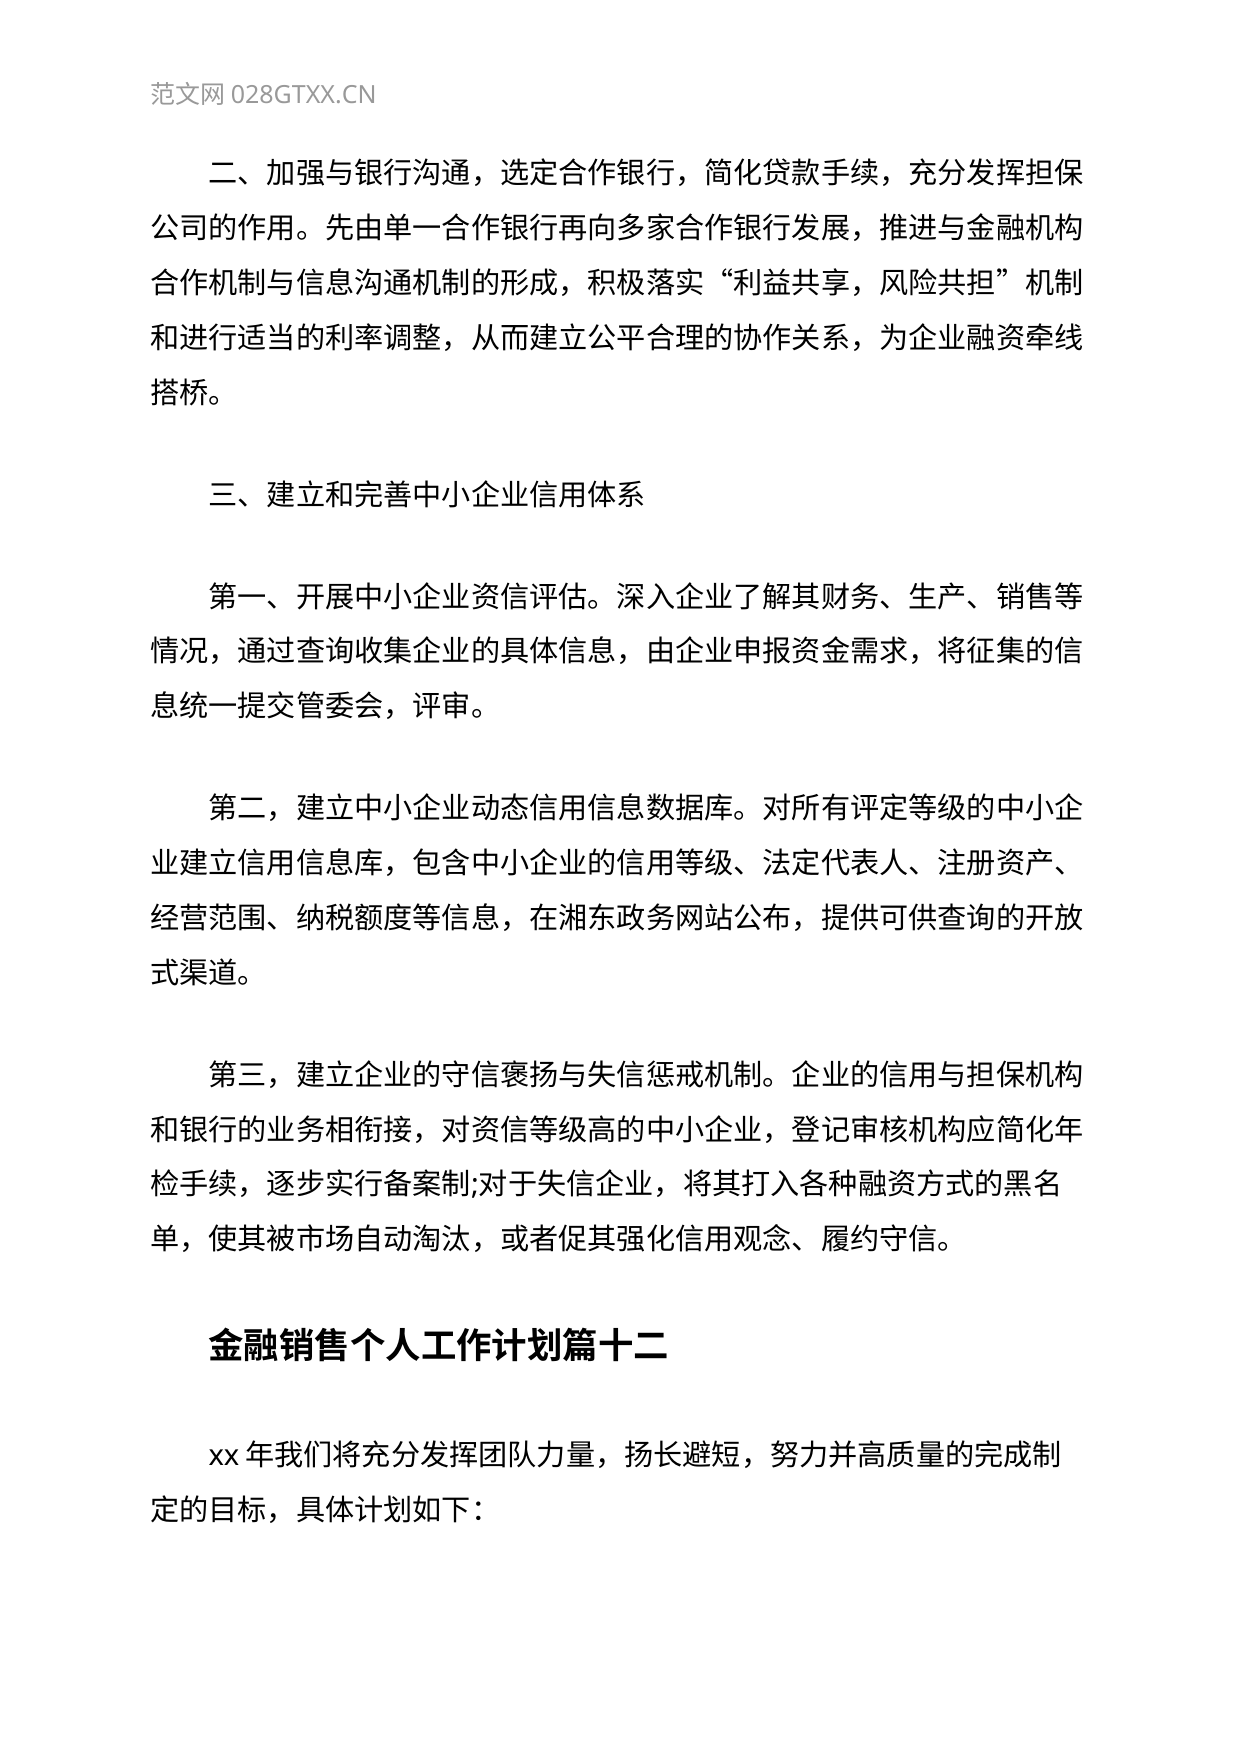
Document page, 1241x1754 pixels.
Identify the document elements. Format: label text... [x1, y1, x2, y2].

text 第一、开展中小企业资信评估。深入企业了解其财务、生产、销售等情况，通过查询收集企业的具体信息，由企业申报资金需求，将征集的信息统一提交管委会，评审。 [150, 573, 1090, 725]
text 金融销售个人工作计划篇十二 [150, 1318, 1090, 1369]
text 第三，建立企业的守信褒扬与失信惩戒机制。企业的信用与担保机构和银行的业务相衔接，对资信等级高的中小企业，登记审核机构应简化年检手续，逐步实行备案制;对于失信企业，将其打入各种融资方式的黑名单，使其被市场自动淘汰，或者促其强化信用观念、履约守信。 [150, 1051, 1090, 1258]
text 三、建立和完善中小企业信用体系 [150, 471, 1090, 514]
text xx年我们将充分发挥团队力量，扬长避短，努力并高质量的完成制定的目标，具体计划如下： [150, 1431, 1090, 1528]
text 第二，建立中小企业动态信用信息数据库。对所有评定等级的中小企业建立信用信息库，包含中小企业的信用等级、法定代表人、注册资产、经营范围、纳税额度等信息，在湘东政务网站公布，提供可供查询的开放式渠道。 [150, 785, 1090, 992]
text 二、加强与银行沟通，选定合作银行，简化贷款手续，充分发挥担保公司的作用。先由单一合作银行再向多家合作银行发展，推进与金融机构合作机制与信息沟通机制的形成，积极落实“利益共享，风险共担”机制和进行适当的利率调整，从而建立公平合理的协作关系，为企业融资牵线搭桥。 [150, 150, 1090, 412]
